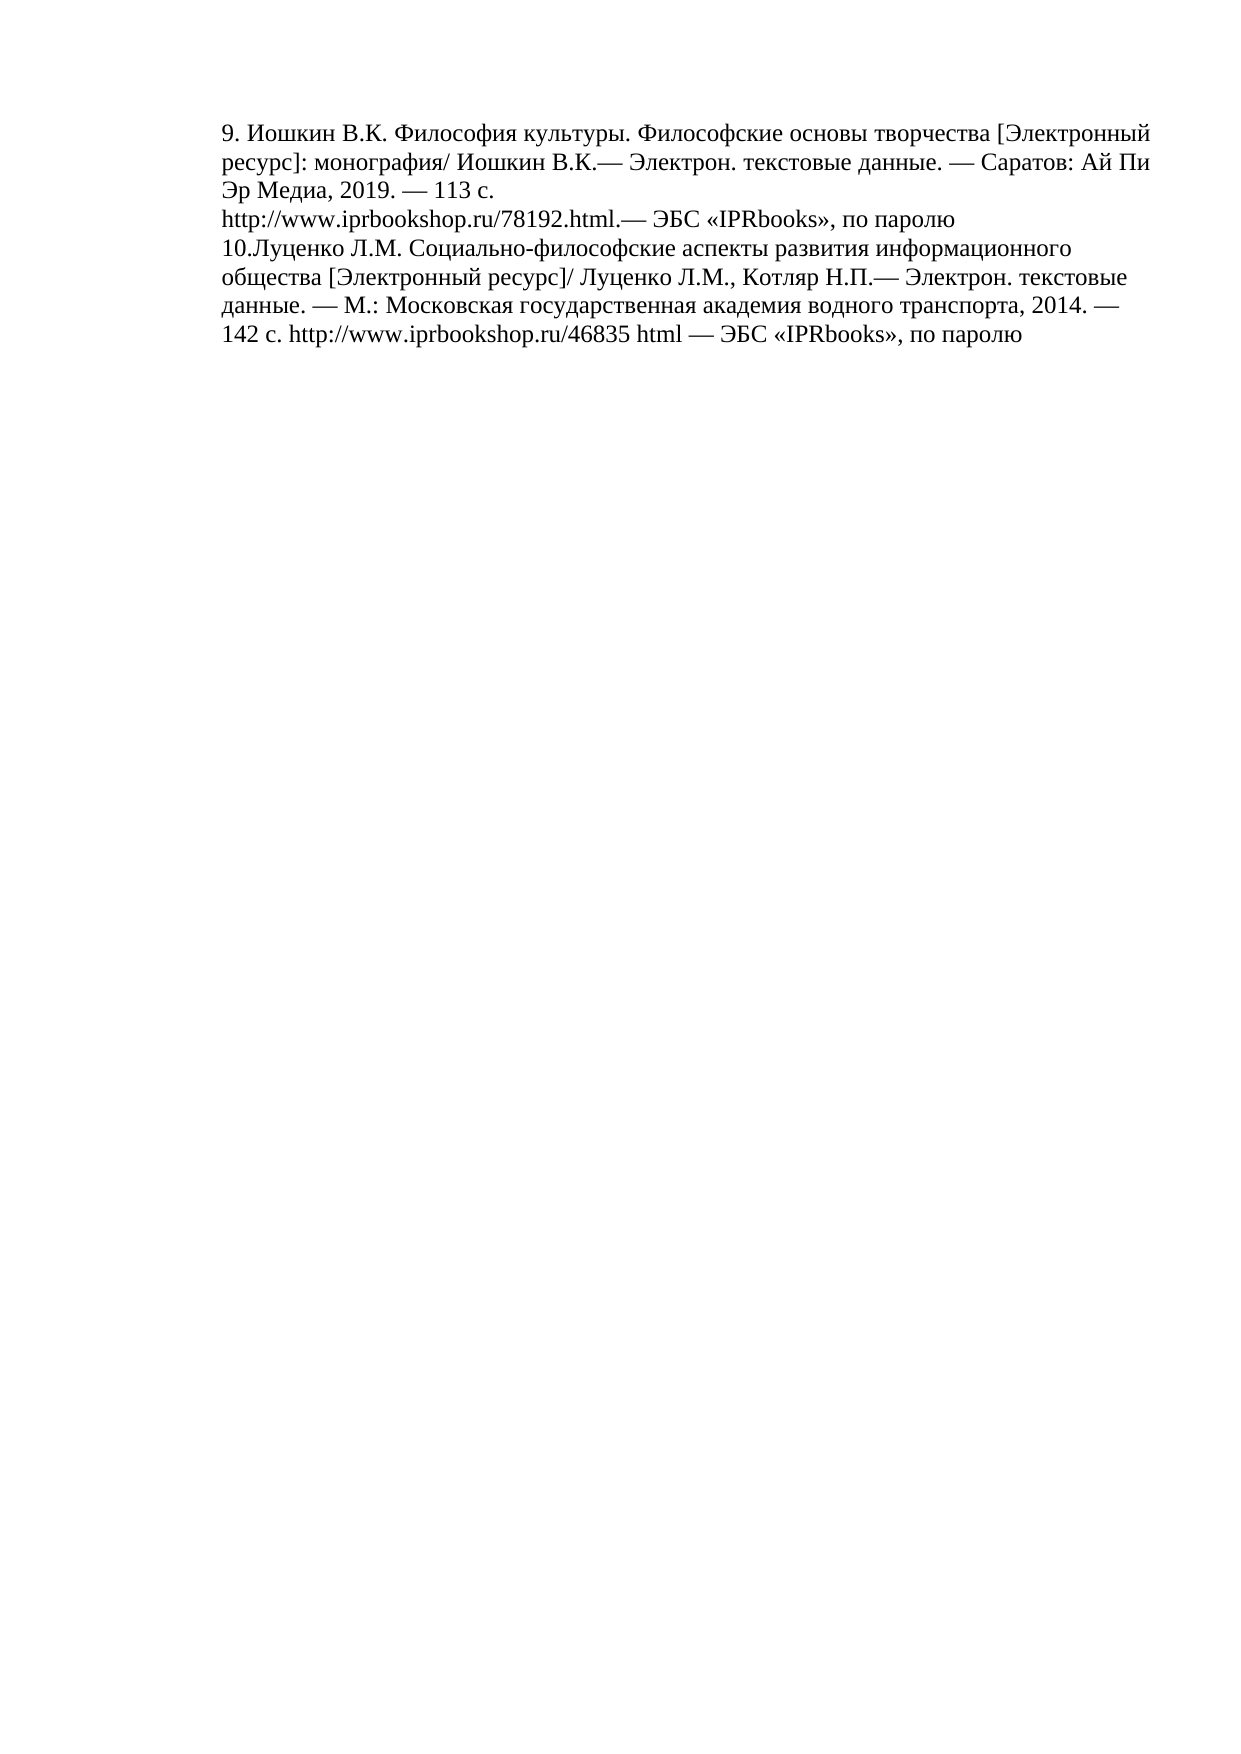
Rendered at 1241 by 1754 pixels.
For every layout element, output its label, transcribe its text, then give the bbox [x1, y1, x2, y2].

text 10.Луценко Л.М. Социально-философские аспекты развития информационного общества [Электронный ресурс]/ Луценко Л.М., Котляр Н.П.— Электрон. текстовые данные. — М.: Московская государственная академия водного транспорта, 2014. — 142 c. http://www.iprbookshop.ru/46835 html — ЭБС «IPRbooks», по паролю [221, 233, 1152, 348]
text http://www.iprbookshop.ru/78192.html.— ЭБС «IPRbooks», по паролю [221, 204, 1152, 233]
text 9. Иошкин В.К. Философия культуры. Философские основы творчества [Электронный ресурс]: монография/ Иошкин В.К.— Электрон. текстовые данные. — Саратов: Ай Пи Эр Медиа, 2019. — 113 c. [221, 118, 1152, 204]
